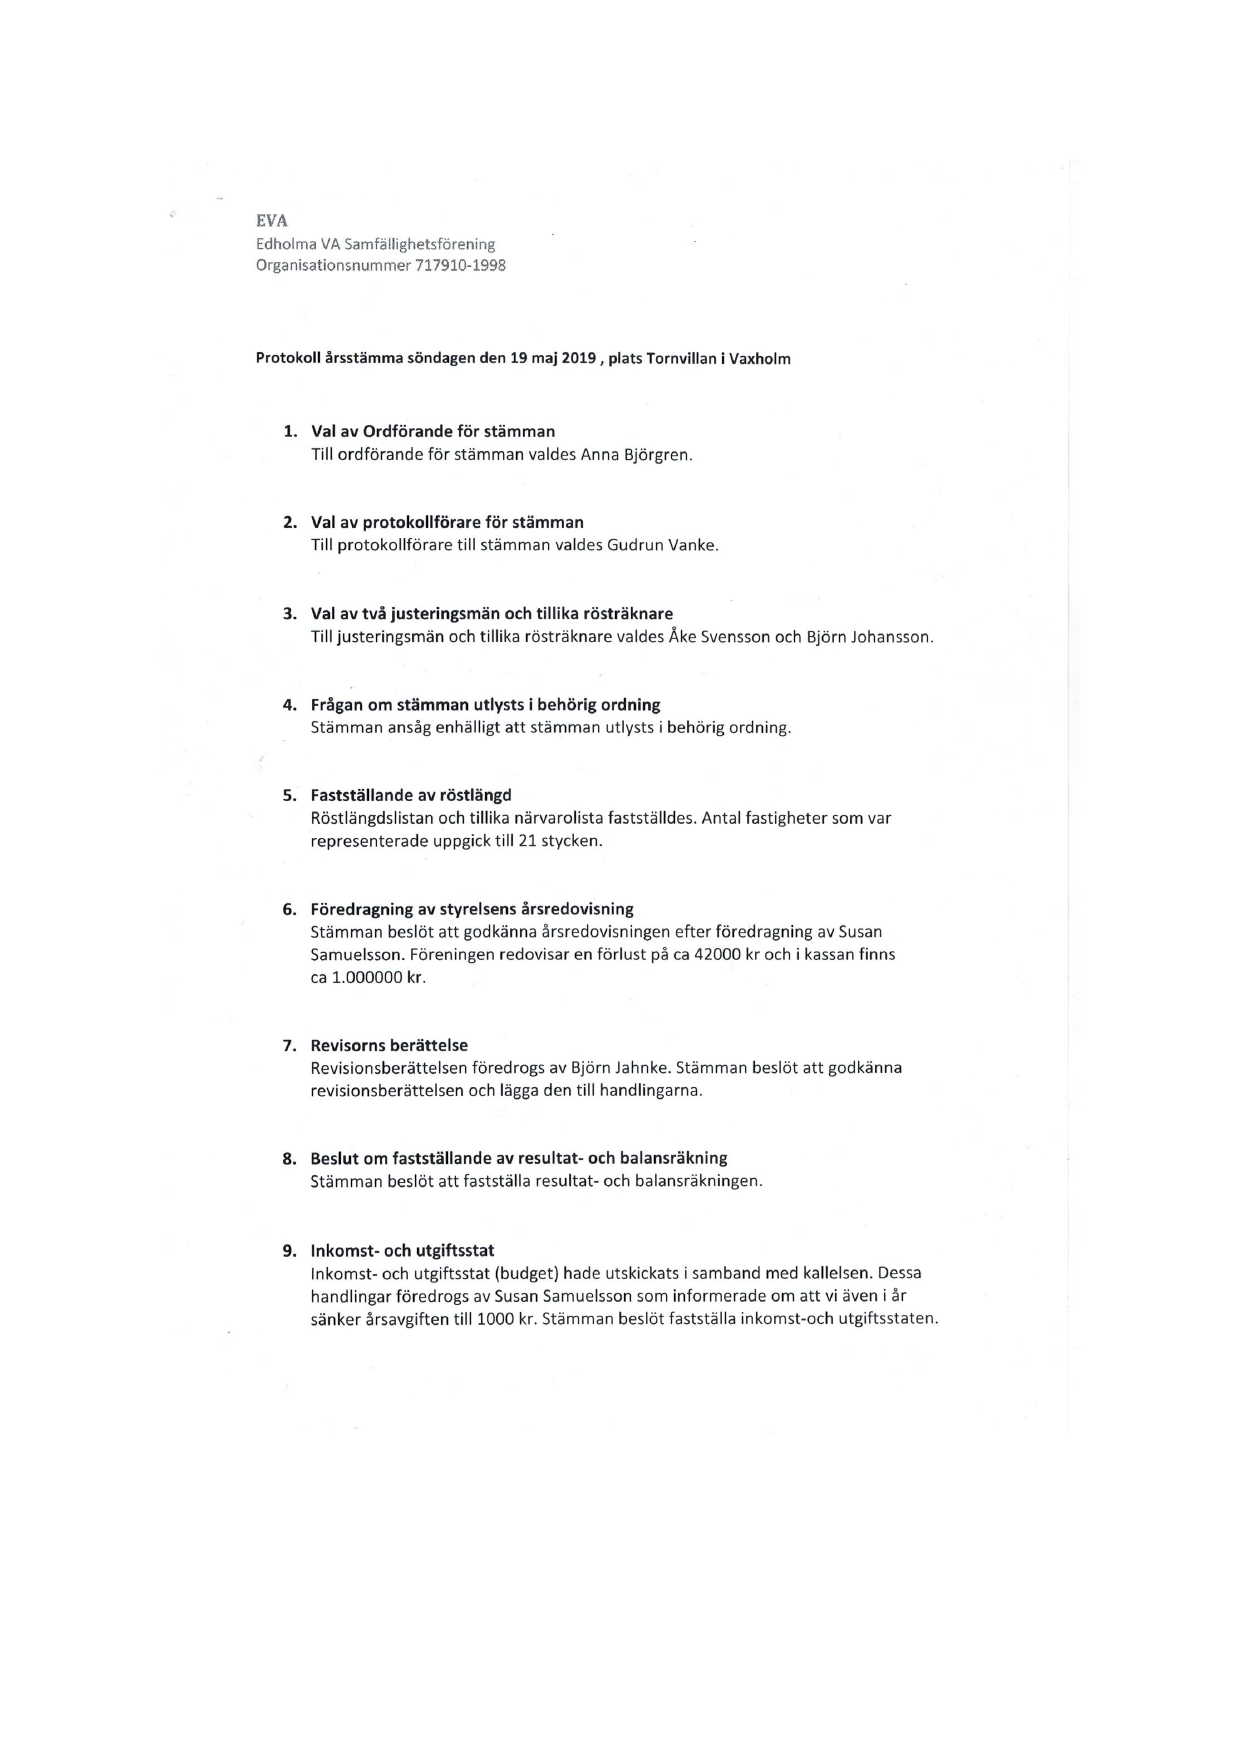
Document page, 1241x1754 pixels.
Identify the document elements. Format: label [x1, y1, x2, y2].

picture [147, 147, 1093, 1448]
